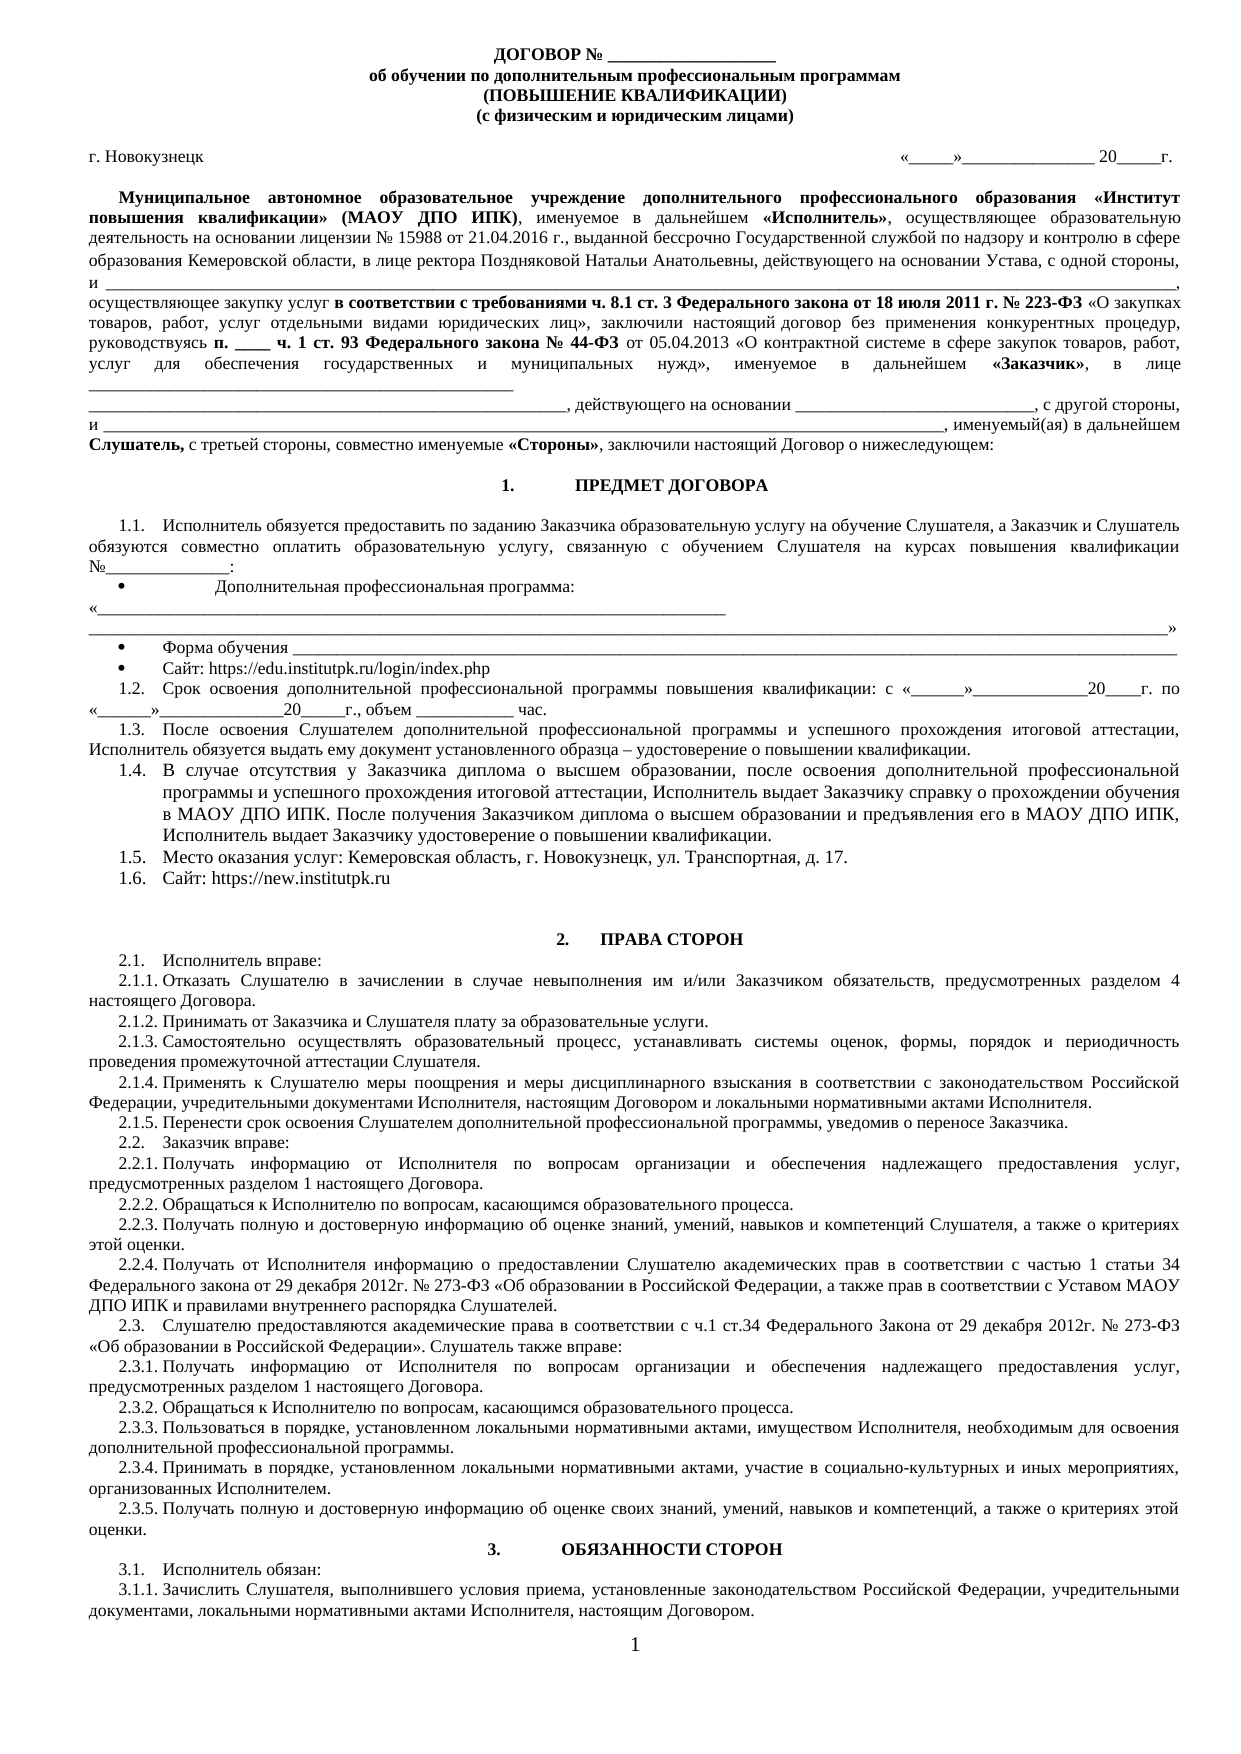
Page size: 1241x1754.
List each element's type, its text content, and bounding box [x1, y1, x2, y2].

list Форма обучения ____________________________________________________________________________________________________ [89, 637, 1181, 658]
list Сайт: https://edu.institutpk.ru/login/index.php [89, 658, 1181, 678]
text Муниципальное автономное образовательное учреждение дополнительного профессионального образования «Институт повышения квалификации» (МАОУ ДПО ИПК), именуемое в дальнейшем «Исполнитель», осуществляющее образовательную деятельность на основании лицензии № 15988 от 21.04.2016 г., выданной бессрочно Государственной службой по надзору и контролю в сфере образования Кемеровской области, в лице ректора Поздняковой Натальи Анатольевны, действующего на основании Устава, с одной стороны, и _________________________________________________________________________________________________________________________, осуществляющее закупку услуг в соответствии с требованиями ч. 8.1 ст. 3 Федерального закона от 18 июля 2011 г. № 223-ФЗ «О закупках товаров, работ, услуг отдельными видами юридических лиц», заключили настоящий договор без применения конкурентных процедур, руководствуясь п. ____ ч. 1 ст. 93 Федерального закона № 44-ФЗ от 05.04.2013 «О контрактной системе в сфере закупок товаров, работ, услуг для обеспечения государственных и муниципальных нужд», именуемое в дальнейшем «Заказчик», в лице ________________________________________________ [89, 186, 1181, 393]
list Обращаться к Исполнителю по вопросам, касающимся образовательного процесса. [89, 1193, 1181, 1214]
list В случае отсутствия у Заказчика диплома о высшем образовании, после освоения дополнительной профессиональной программы и успешного прохождения итоговой аттестации, Исполнитель выдает Заказчику справку о прохождении обучения в МАОУ ДПО ИПК. После получения Заказчиком диплома о высшем образовании и предъявления его в МАОУ ДПО ИПК, Исполнитель выдает Заказчику удостоверение о повышении квалификации. [118, 759, 1181, 846]
list Срок освоения дополнительной профессиональной программы повышения квалификации: с «______»_____________20____г. по «______»______________20_____г., объем ___________ час. [89, 678, 1181, 719]
list Отказать Слушателю в зачислении в случае невыполнения им и/или Заказчиком обязательств, предусмотренных разделом 4 настоящего Договора. [89, 970, 1181, 1011]
list Место оказания услуг: Кемеровская область, г. Новокузнецк, ул. Транспортная, д. 17. [118, 846, 1181, 867]
list После освоения Слушателем дополнительной профессиональной программы и успешного прохождения итоговой аттестации, Исполнитель обязуется выдать ему документ установленного образца – удостоверение о повышении квалификации. [89, 719, 1181, 759]
list Обращаться к Исполнителю по вопросам, касающимся образовательного процесса. [89, 1396, 1181, 1417]
list Применять к Слушателю меры поощрения и меры дисциплинарного взыскания в соответствии с законодательством Российской Федерации, учредительными документами Исполнителя, настоящим Договором и локальными нормативными актами Исполнителя. [89, 1071, 1181, 1112]
list Исполнитель обязан: [89, 1559, 1181, 1579]
list Перенести срок освоения Слушателем дополнительной профессиональной программы, уведомив о переносе Заказчика. [89, 1112, 1181, 1132]
text (ПОВЫШЕНИЕ КВАЛИФИКАЦИИ) [89, 85, 1181, 105]
list ОБЯЗАННОСТИ СТОРОН [89, 1539, 1181, 1559]
list Пользоваться в порядке, установленном локальными нормативными актами, имуществом Исполнителя, необходимым для освоения дополнительной профессиональной программы. [89, 1417, 1181, 1457]
list Слушателю предоставляются академические права в соответствии с ч.1 ст.34 Федерального Закона от 29 декабря 2012г. № 273-ФЗ «Об образовании в Российской Федерации». Слушатель также вправе: [89, 1315, 1181, 1356]
list Получать от Исполнителя информацию о предоставлении Слушателю академических прав в соответствии с частью 1 статьи 34 Федерального закона от 29 декабря 2012г. № 273-ФЗ «Об образовании в Российской Федерации, а также прав в соответствии с Уставом МАОУ ДПО ИПК и правилами внутреннего распорядка Слушателей. [89, 1254, 1181, 1315]
list Сайт: https://new.institutpk.ru [118, 867, 1181, 889]
list Принимать в порядке, установленном локальными нормативными актами, участие в социально-культурных и иных мероприятиях, организованных Исполнителем. [89, 1457, 1181, 1498]
text (с физическим и юридическим лицами) [89, 105, 1181, 126]
list ПРАВА СТОРОН [89, 929, 1181, 949]
list Дополнительная профессиональная программа: «_______________________________________________________________________ [89, 576, 1181, 617]
list Получать полную и достоверную информацию об оценке знаний, умений, навыков и компетенций Слушателя, а также о критериях этой оценки. [89, 1214, 1181, 1254]
list Заказчик вправе: [89, 1132, 1181, 1153]
list ПРЕДМЕТ ДОГОВОРА [89, 474, 1181, 495]
list Исполнитель вправе: [89, 949, 1181, 970]
text г. Новокузнецк «_____»_______________ 20_____г. [89, 146, 1181, 166]
list Исполнитель обязуется предоставить по заданию Заказчика образовательную услугу на обучение Слушателя, а Заказчик и Слушатель обязуются совместно оплатить образовательную услугу, связанную с обучением Слушателя на курсах повышения квалификации №______________: [89, 515, 1181, 576]
list Получать информацию от Исполнителя по вопросам организации и обеспечения надлежащего предоставления услуг, предусмотренных разделом 1 настоящего Договора. [89, 1356, 1181, 1396]
text ______________________________________________________, действующего на основании ___________________________, с другой стороны, и _______________________________________________________________________________________________, именуемый(ая) в дальнейшем Слушатель, с третьей стороны, совместно именуемые «Стороны», заключили настоящий Договор о нижеследующем: [89, 393, 1181, 454]
list Получать полную и достоверную информацию об оценке своих знаний, умений, навыков и компетенций, а также о критериях этой оценки. [89, 1498, 1181, 1539]
list Зачислить Слушателя, выполнившего условия приема, установленные законодательством Российской Федерации, учредительными документами, локальными нормативными актами Исполнителя, настоящим Договором. [89, 1579, 1181, 1620]
text ДОГОВОР № ___________________ [89, 44, 1181, 64]
list Принимать от Заказчика и Слушателя плату за образовательные услуги. [89, 1011, 1181, 1031]
text об обучении по дополнительным профессиональным программам [89, 64, 1181, 85]
list Получать информацию от Исполнителя по вопросам организации и обеспечения надлежащего предоставления услуг, предусмотренных разделом 1 настоящего Договора. [89, 1153, 1181, 1193]
text __________________________________________________________________________________________________________________________» [89, 617, 1181, 637]
list Самостоятельно осуществлять образовательный процесс, устанавливать системы оценок, формы, порядок и периодичность проведения промежуточной аттестации Слушателя. [89, 1031, 1181, 1071]
